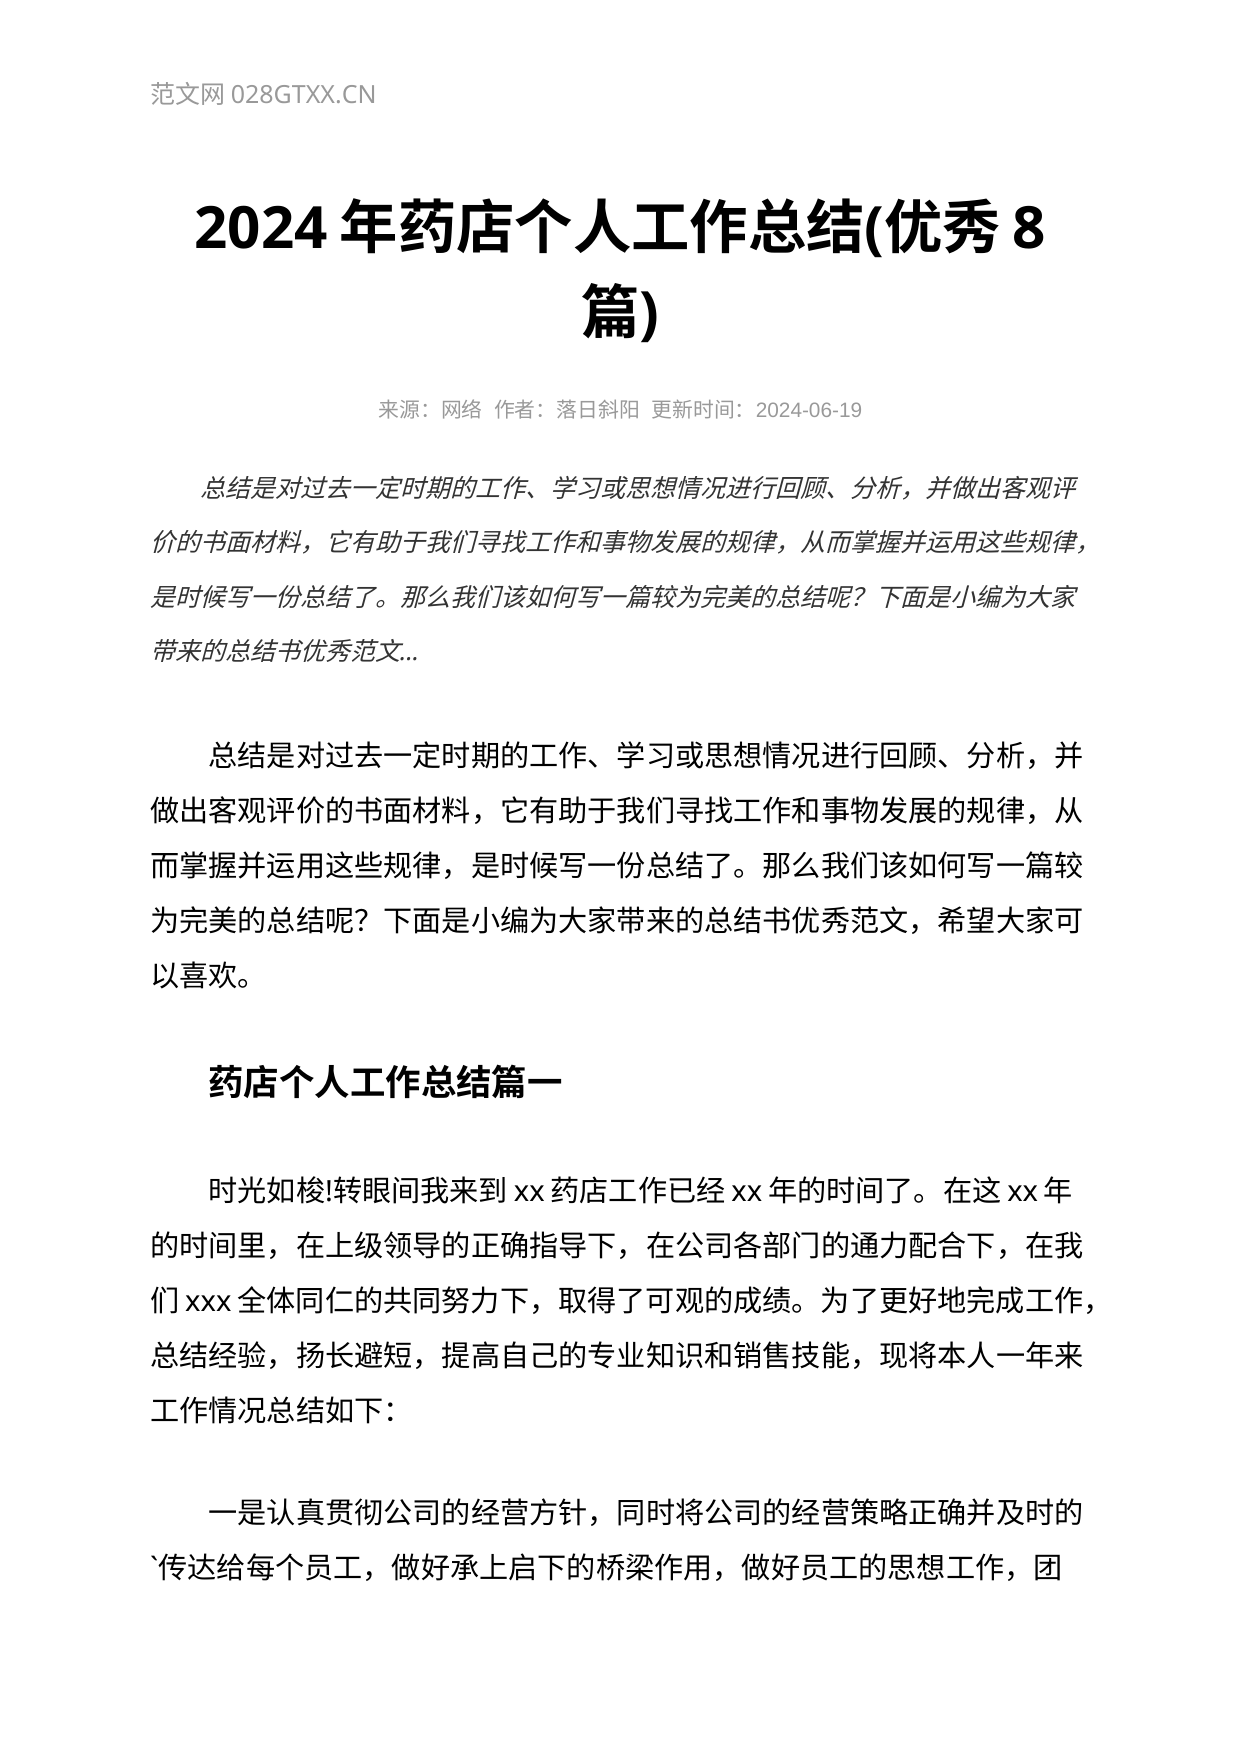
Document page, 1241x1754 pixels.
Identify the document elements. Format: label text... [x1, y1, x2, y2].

text 总结是对过去一定时期的工作、学习或思想情况进行回顾、分析，并做出客观评价的书面材料，它有助于我们寻找工作和事物发展的规律，从而掌握并运用这些规律，是时候写一份总结了。那么我们该如何写一篇较为完美的总结呢？下面是小编为大家带来的总结书优秀范文... [150, 468, 1090, 668]
text 来源：网络 作者：落日斜阳 更新时间：2024-06-19 [150, 398, 1090, 422]
text 总结是对过去一定时期的工作、学习或思想情况进行回顾、分析，并做出客观评价的书面材料，它有助于我们寻找工作和事物发展的规律，从而掌握并运用这些规律，是时候写一份总结了。那么我们该如何写一篇较为完美的总结呢？下面是小编为大家带来的总结书优秀范文，希望大家可以喜欢。 [150, 733, 1090, 995]
text 时光如梭!转眼间我来到xx药店工作已经xx年的时间了。在这xx年的时间里，在上级领导的正确指导下，在公司各部门的通力配合下，在我们xxx全体同仁的共同努力下，取得了可观的成绩。为了更好地完成工作，总结经验，扬长避短，提高自己的专业知识和销售技能，现将本人一年来工作情况总结如下： [150, 1168, 1090, 1430]
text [150, 1489, 1090, 1587]
text 药店个人工作总结篇一 [150, 1054, 1090, 1106]
subtitle 2024年药店个人工作总结(优秀8篇) [150, 181, 1090, 351]
